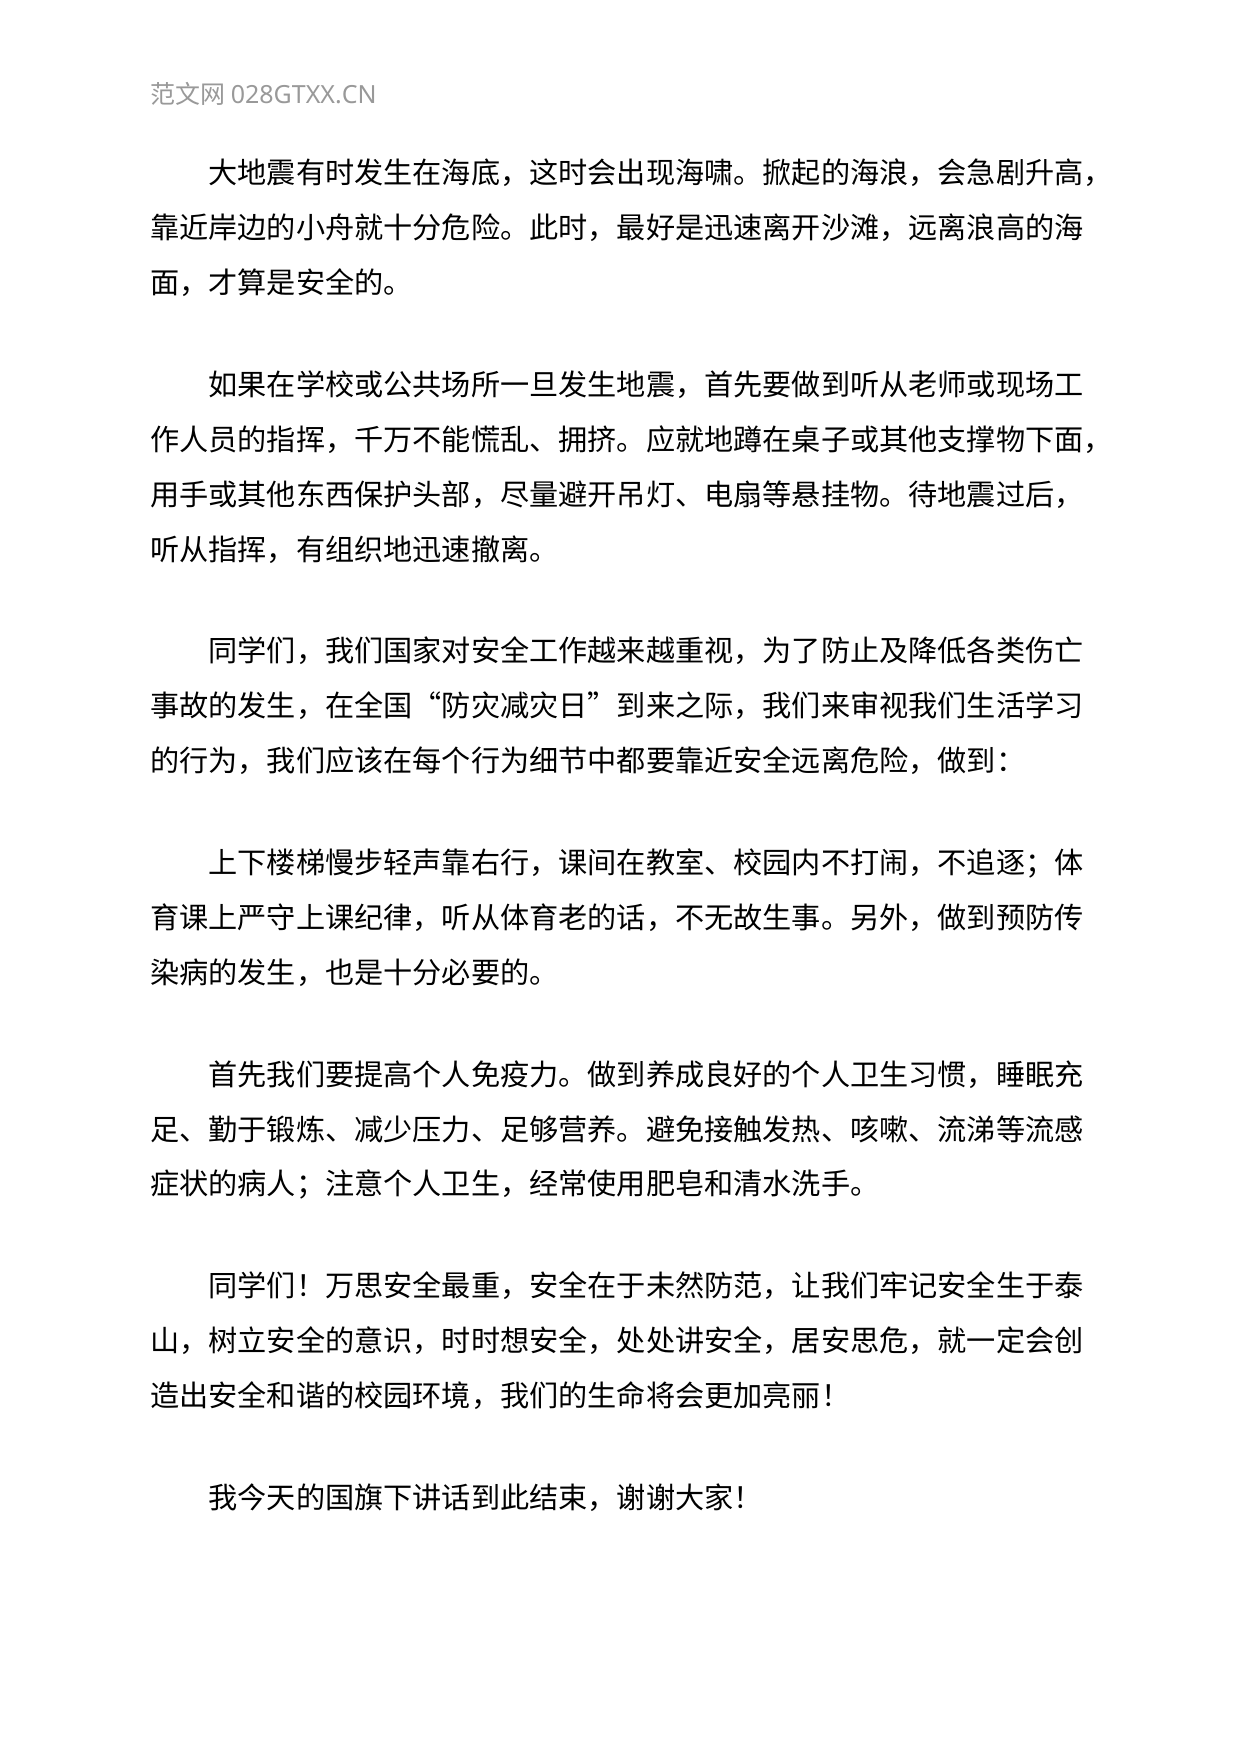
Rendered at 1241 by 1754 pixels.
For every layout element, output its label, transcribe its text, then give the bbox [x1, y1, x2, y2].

text 首先我们要提高个人免疫力。做到养成良好的个人卫生习惯，睡眠充足、勤于锻炼、减少压力、足够营养。避免接触发热、咳嗽、流涕等流感症状的病人；注意个人卫生，经常使用肥皂和清水洗手。 [150, 1051, 1090, 1203]
text 大地震有时发生在海底，这时会出现海啸。掀起的海浪，会急剧升高，靠近岸边的小舟就十分危险。此时，最好是迅速离开沙滩，远离浪高的海面，才算是安全的。 [150, 150, 1090, 302]
text 如果在学校或公共场所一旦发生地震，首先要做到听从老师或现场工作人员的指挥，千万不能慌乱、拥挤。应就地蹲在桌子或其他支撑物下面，用手或其他东西保护头部，尽量避开吊灯、电扇等悬挂物。待地震过后，听从指挥，有组织地迅速撤离。 [150, 362, 1090, 568]
text 我今天的国旗下讲话到此结束，谢谢大家！ [150, 1474, 1090, 1517]
text 同学们，我们国家对安全工作越来越重视，为了防止及降低各类伤亡事故的发生，在全国“防灾减灾日”到来之际，我们来审视我们生活学习的行为，我们应该在每个行为细节中都要靠近安全远离危险，做到： [150, 628, 1090, 780]
text 上下楼梯慢步轻声靠右行，课间在教室、校园内不打闹，不追逐；体育课上严守上课纪律，听从体育老的话，不无故生事。另外，做到预防传染病的发生，也是十分必要的。 [150, 839, 1090, 992]
text 同学们！万思安全最重，安全在于未然防范，让我们牢记安全生于泰山，树立安全的意识，时时想安全，处处讲安全，居安思危，就一定会创造出安全和谐的校园环境，我们的生命将会更加亮丽！ [150, 1263, 1090, 1415]
